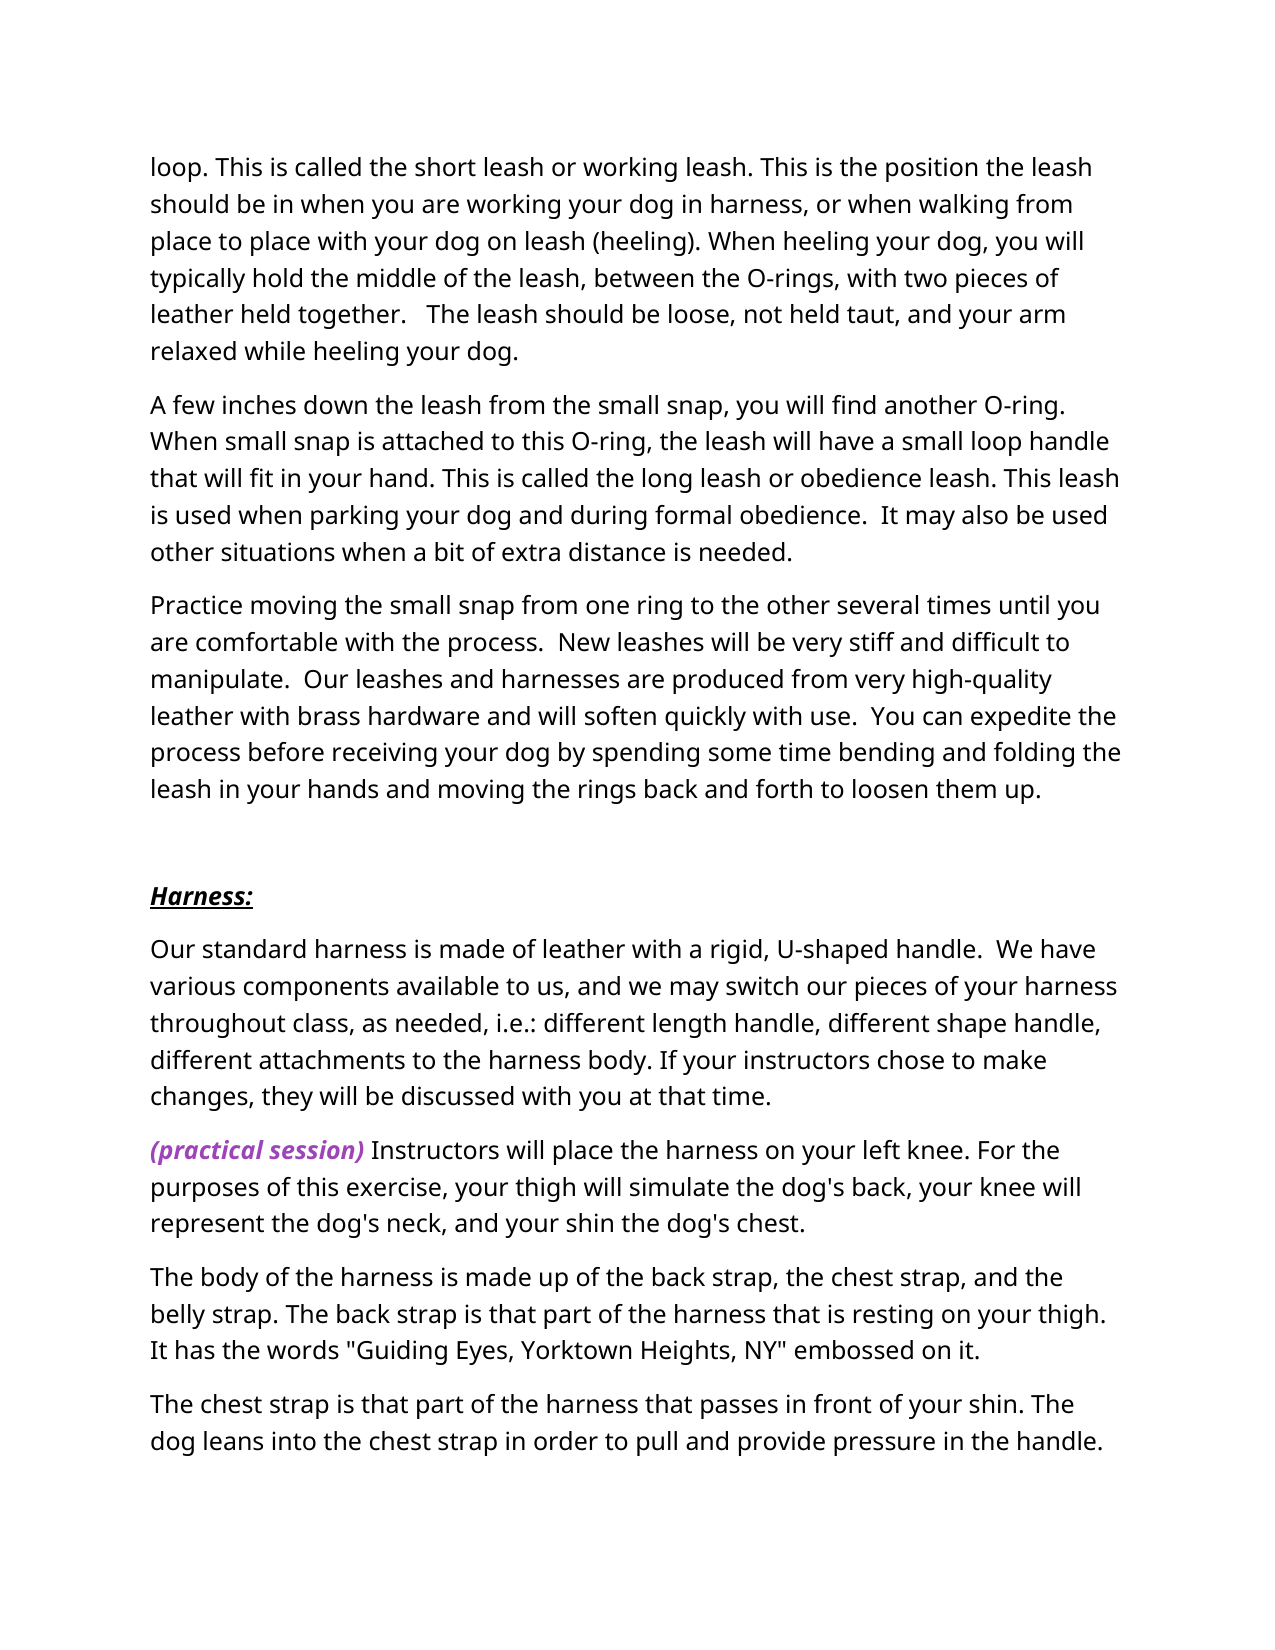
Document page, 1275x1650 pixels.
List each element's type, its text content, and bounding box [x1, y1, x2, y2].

text The body of the harness is made up of the back strap, the chest strap, and the belly strap. The back strap is that part of the harness that is resting on your thigh. It has the words "Guiding Eyes, Yorktown Heights, NY" embossed on it. [150, 1259, 1125, 1367]
text Our standard harness is made of leather with a rigid, U-shaped handle. We have various components available to us, and we may switch our pieces of your harness throughout class, as needed, i.e.: different length handle, different shape handle, different attachments to the harness body. If your instructors chose to make changes, they will be discussed with you at that time. [150, 932, 1125, 1113]
text A few inches down the leash from the small snap, you will find another O-ring. When small snap is attached to this O-ring, the leash will have a small loop handle that will fit in your hand. This is called the long leash or obedience leash. This leash is used when parking your dog and during formal obedience. It may also be used other situations when a bit of extra distance is needed. [150, 387, 1125, 568]
text (practical session) Instructors will place the harness on your left knee. For the purposes of this exercise, your thigh will simulate the dog's back, your knee will represent the dog's neck, and your shin the dog's chest. [150, 1132, 1125, 1240]
text The chest strap is that part of the harness that passes in front of your shin. The dog leans into the chest strap in order to pull and provide pressure in the handle. [150, 1386, 1125, 1457]
text Harness: [150, 878, 1125, 913]
text Practice moving the small snap from one ring to the other several times until you are comfortable with the process. New leashes will be very stiff and difficult to manipulate. Our leashes and harnesses are produced from very high-quality leather with brass hardware and will soften quickly with use. You can expedite the process before receiving your dog by spending some time bending and folding the leash in your hands and moving the rings back and forth to loosen them up. [150, 588, 1125, 806]
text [150, 150, 1125, 368]
